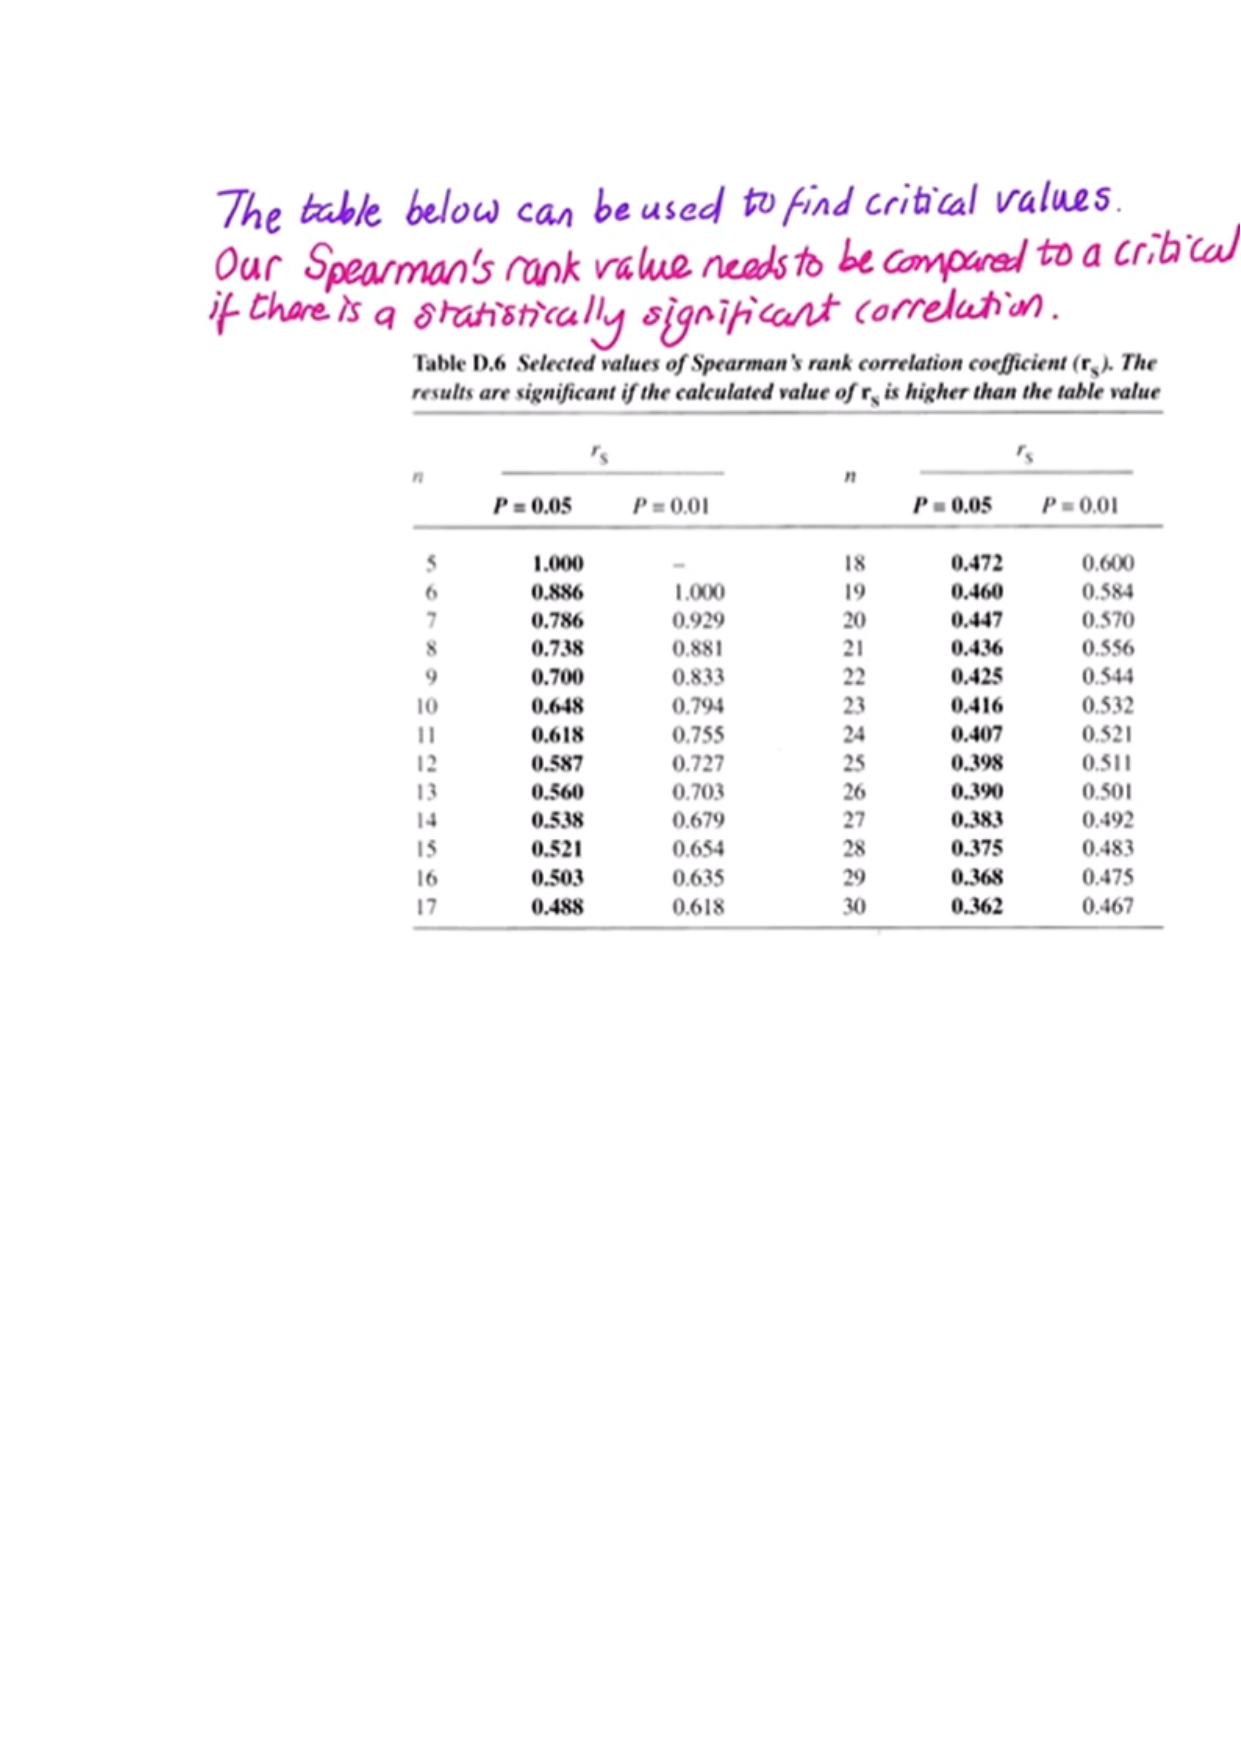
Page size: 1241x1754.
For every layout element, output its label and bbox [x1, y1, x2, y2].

picture [150, 150, 1241, 993]
